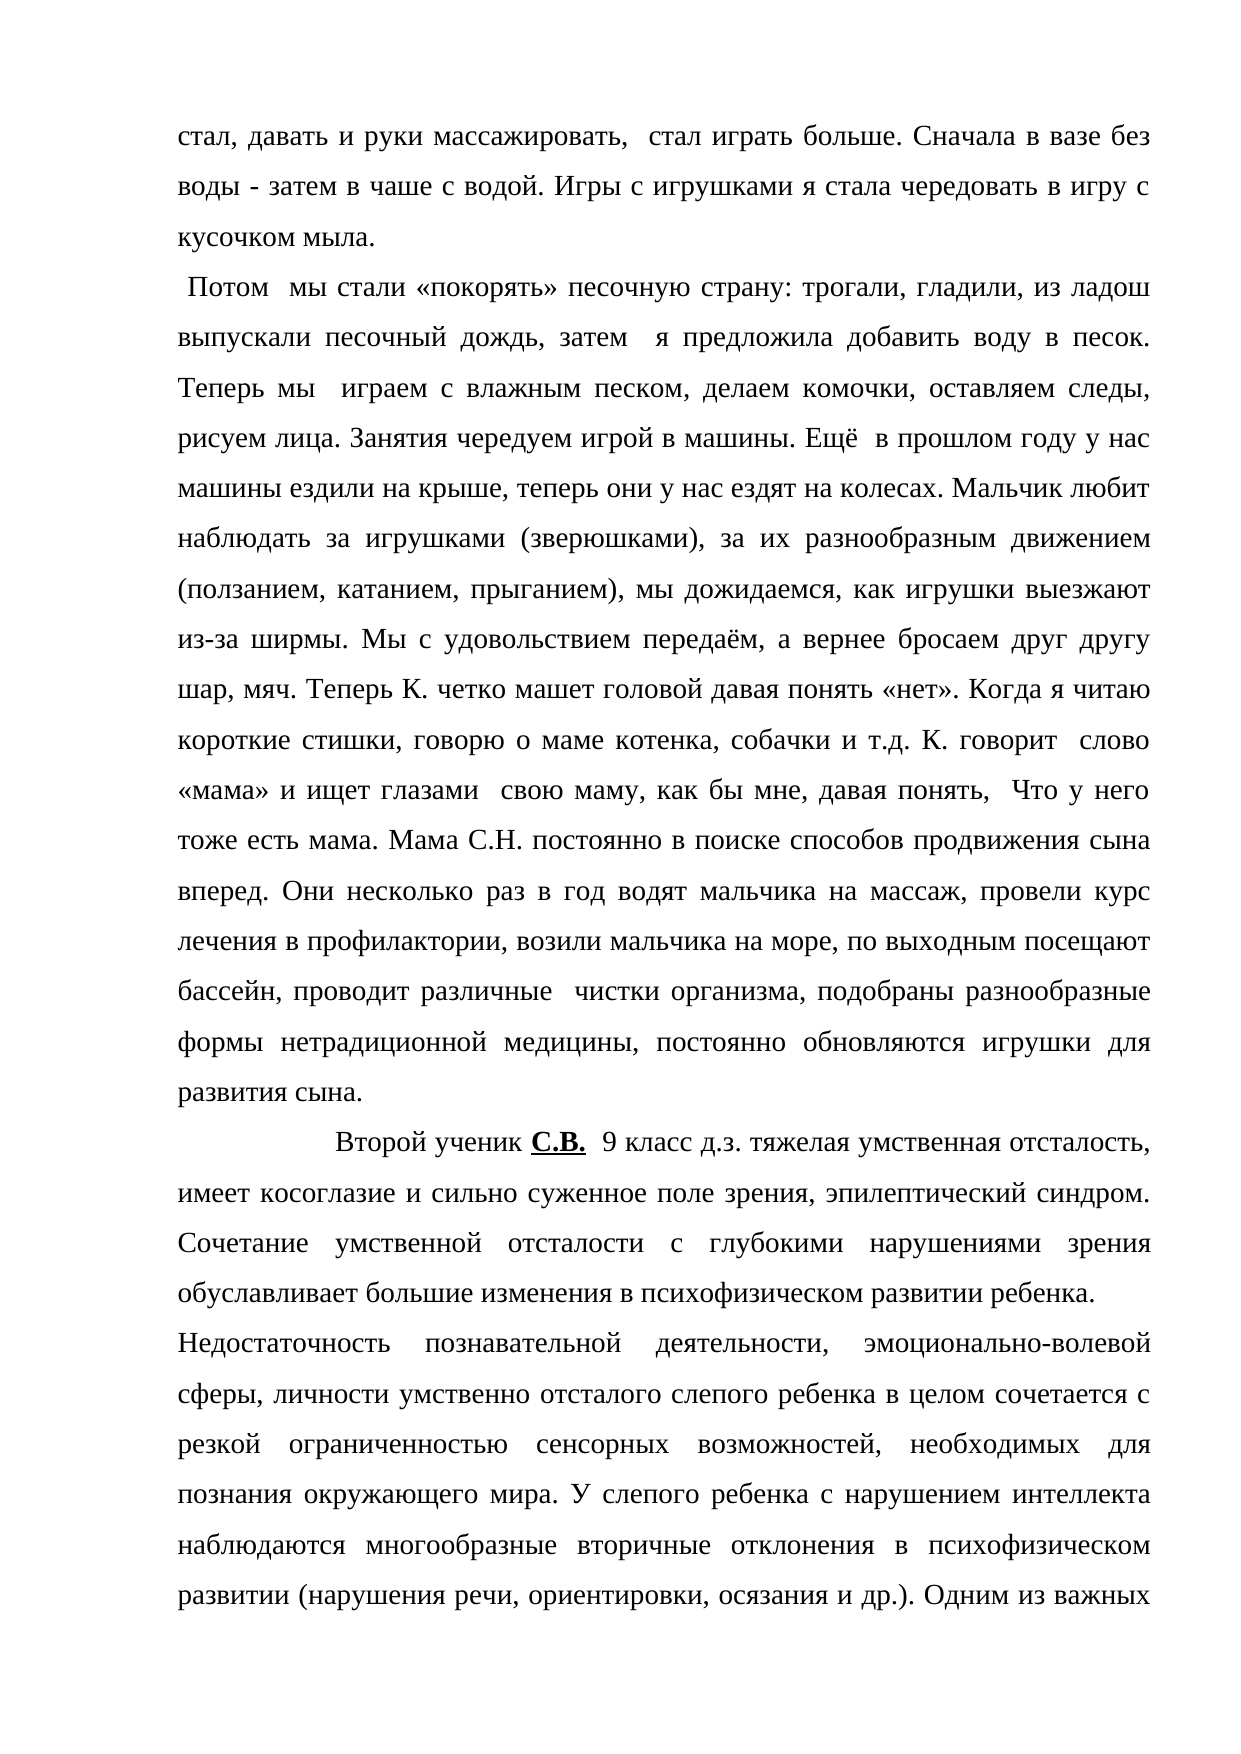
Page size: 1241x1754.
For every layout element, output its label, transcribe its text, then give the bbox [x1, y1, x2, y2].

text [177, 118, 1152, 252]
text Второй ученик С.В. 9 класс д.з. тяжелая умственная отсталость, имеет косоглазие и сильно суженное поле зрения, эпилептический синдром. Сочетание умственной отсталости с глубокими нарушениями зрения обуславливает большие изменения в психофизическом развитии ребенка. [177, 1124, 1152, 1309]
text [177, 1326, 1152, 1611]
text Потом мы стали «покорять» песочную страну: трогали, гладили, из ладош выпускали песочный дождь, затем я предложила добавить воду в песок. Теперь мы играем с влажным песком, делаем комочки, оставляем следы, рисуем лица. Занятия чередуем игрой в машины. Ещё в прошлом году у нас машины ездили на крыше, теперь они у нас ездят на колесах. Мальчик любит наблюдать за игрушками (зверюшками), за их разнообразным движением (ползанием, катанием, прыганием), мы дожидаемся, как игрушки выезжают из-за ширмы. Мы с удовольствием передаём, а вернее бросаем друг другу шар, мяч. Теперь К. четко машет головой давая понять «нет». Когда я читаю короткие стишки, говорю о маме котенка, собачки и т.д. К. говорит слово «мама» и ищет глазами свою маму, как бы мне, давая понять, Что у него тоже есть мама. Мама С.Н. постоянно в поиске способов продвижения сына вперед. Они несколько раз в год водят мальчика на массаж, провели курс лечения в профилактории, возили мальчика на море, по выходным посещают бассейн, проводит различные чистки организма, подобраны разнообразные формы нетрадиционной медицины, постоянно обновляются игрушки для развития сына. [177, 269, 1152, 1108]
